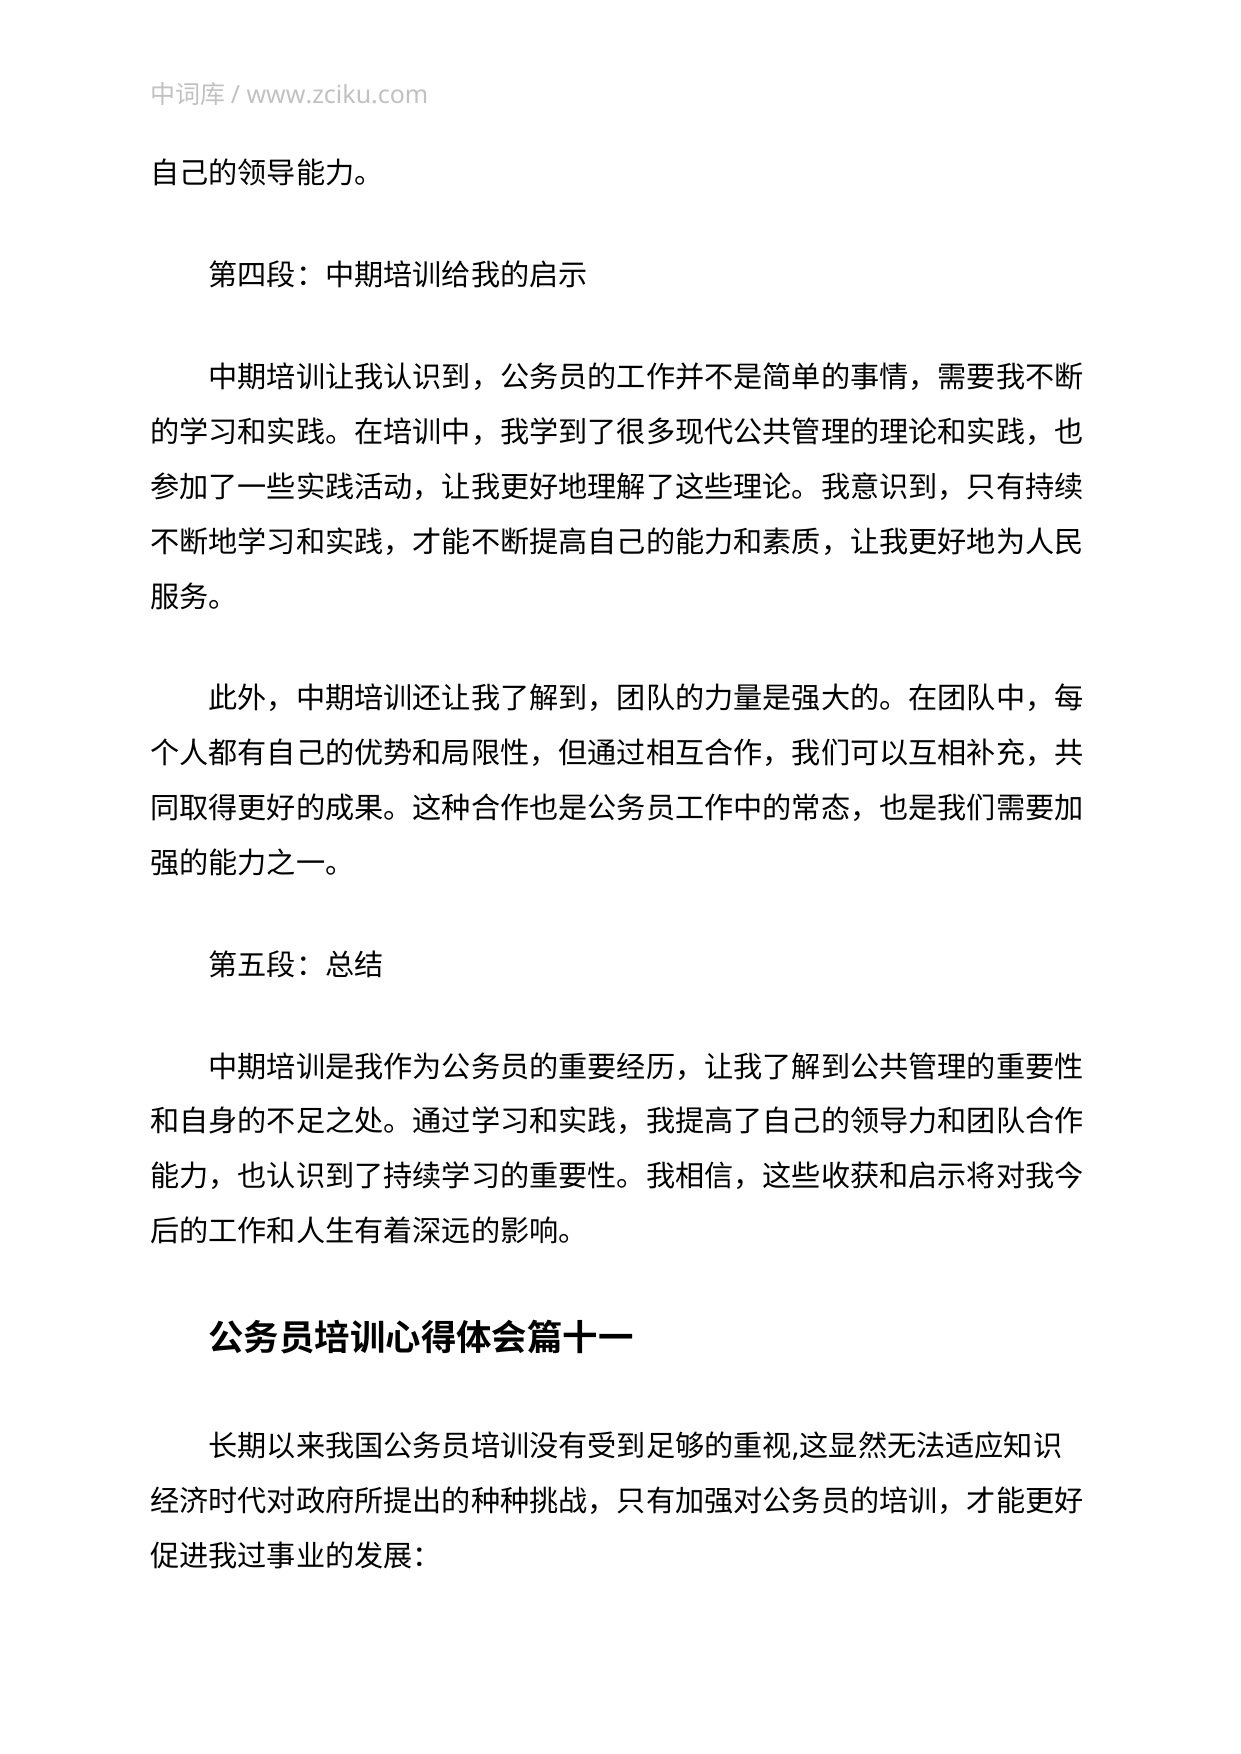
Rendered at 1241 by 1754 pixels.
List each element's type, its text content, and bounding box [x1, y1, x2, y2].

text 第四段：中期培训给我的启示 [150, 252, 1090, 294]
text 公务员培训心得体会篇十一 [150, 1309, 1090, 1361]
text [150, 150, 1090, 192]
text 中期培训是我作为公务员的重要经历，让我了解到公共管理的重要性和自身的不足之处。通过学习和实践，我提高了自己的领导力和团队合作能力，也认识到了持续学习的重要性。我相信，这些收获和启示将对我今后的工作和人生有着深远的影响。 [150, 1043, 1090, 1250]
text 中期培训让我认识到，公务员的工作并不是简单的事情，需要我不断的学习和实践。在培训中，我学到了很多现代公共管理的理论和实践，也参加了一些实践活动，让我更好地理解了这些理论。我意识到，只有持续不断地学习和实践，才能不断提高自己的能力和素质，让我更好地为人民服务。 [150, 353, 1090, 615]
text 长期以来我国公务员培训没有受到足够的重视,这显然无法适应知识经济时代对政府所提出的种种挑战，只有加强对公务员的培训，才能更好促进我过事业的发展： [150, 1423, 1090, 1575]
text 此外，中期培训还让我了解到，团队的力量是强大的。在团队中，每个人都有自己的优势和局限性，但通过相互合作，我们可以互相补充，共同取得更好的成果。这种合作也是公务员工作中的常态，也是我们需要加强的能力之一。 [150, 675, 1090, 882]
text 第五段：总结 [150, 941, 1090, 984]
